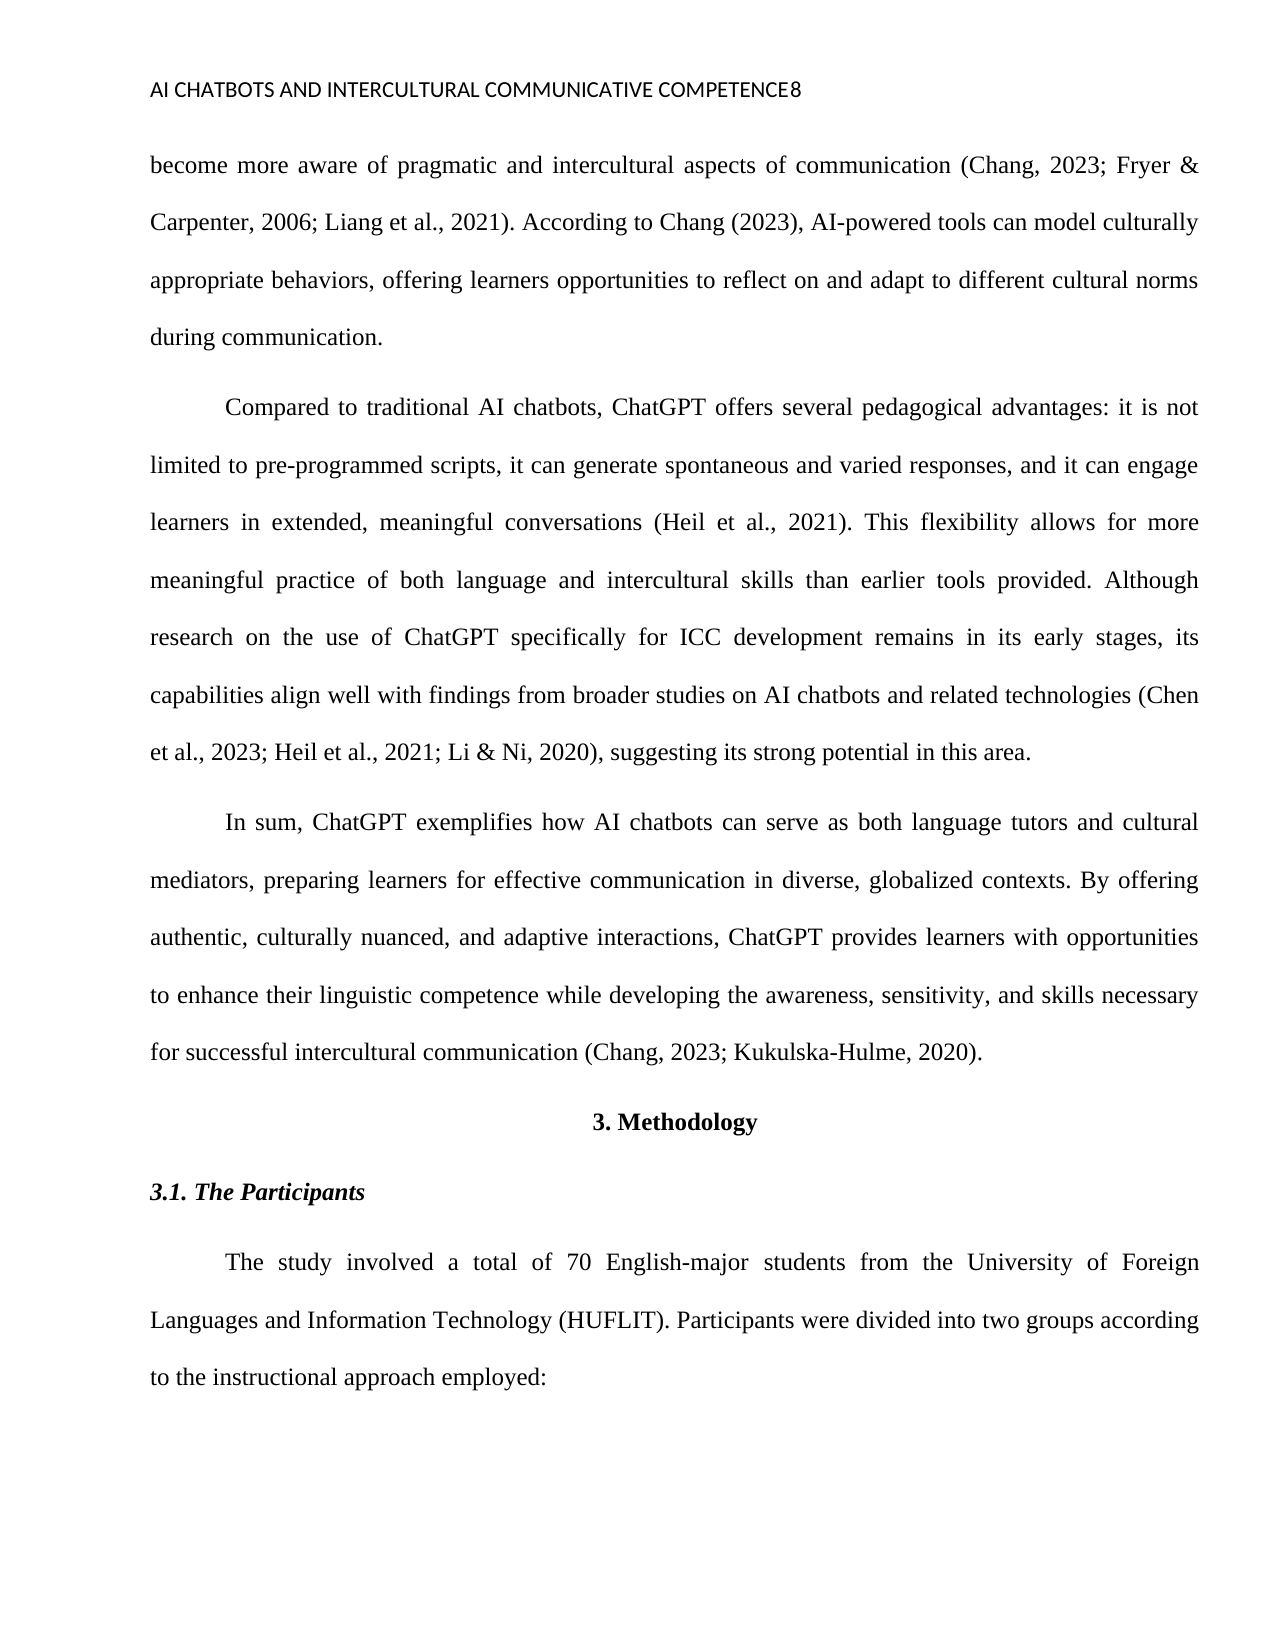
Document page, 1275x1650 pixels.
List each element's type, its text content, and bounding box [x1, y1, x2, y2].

text Compared to traditional AI chatbots, ChatGPT offers several pedagogical advantages: it is not limited to pre-programmed scripts, it can generate spontaneous and varied responses, and it can engage learners in extended, meaningful conversations (Heil et al., 2021). This flexibility allows for more meaningful practice of both language and intercultural skills than earlier tools provided. Although research on the use of ChatGPT specifically for ICC development remains in its early stages, its capabilities align well with findings from broader studies on AI chatbots and related technologies (Chen et al., 2023; Heil et al., 2021; Li & Ni, 2020), suggesting its strong potential in this area. [150, 392, 1200, 766]
text The study involved a total of 70 English-major students from the University of Foreign Languages and Information Technology (HUFLIT). Participants were divided into two groups according to the instructional approach employed: [150, 1247, 1200, 1391]
text 3. Methodology [150, 1107, 1200, 1136]
text In sum, ChatGPT exemplifies how AI chatbots can serve as both language tutors and cultural mediators, preparing learners for effective communication in diverse, globalized contexts. By offering authentic, culturally nuanced, and adaptive interactions, ChatGPT provides learners with opportunities to enhance their linguistic competence while developing the awareness, sensitivity, and skills necessary for successful intercultural communication (Chang, 2023; Kukulska-Hulme, 2020). [150, 807, 1200, 1066]
text 3.1. The Participants [150, 1177, 1200, 1206]
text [150, 150, 1200, 351]
